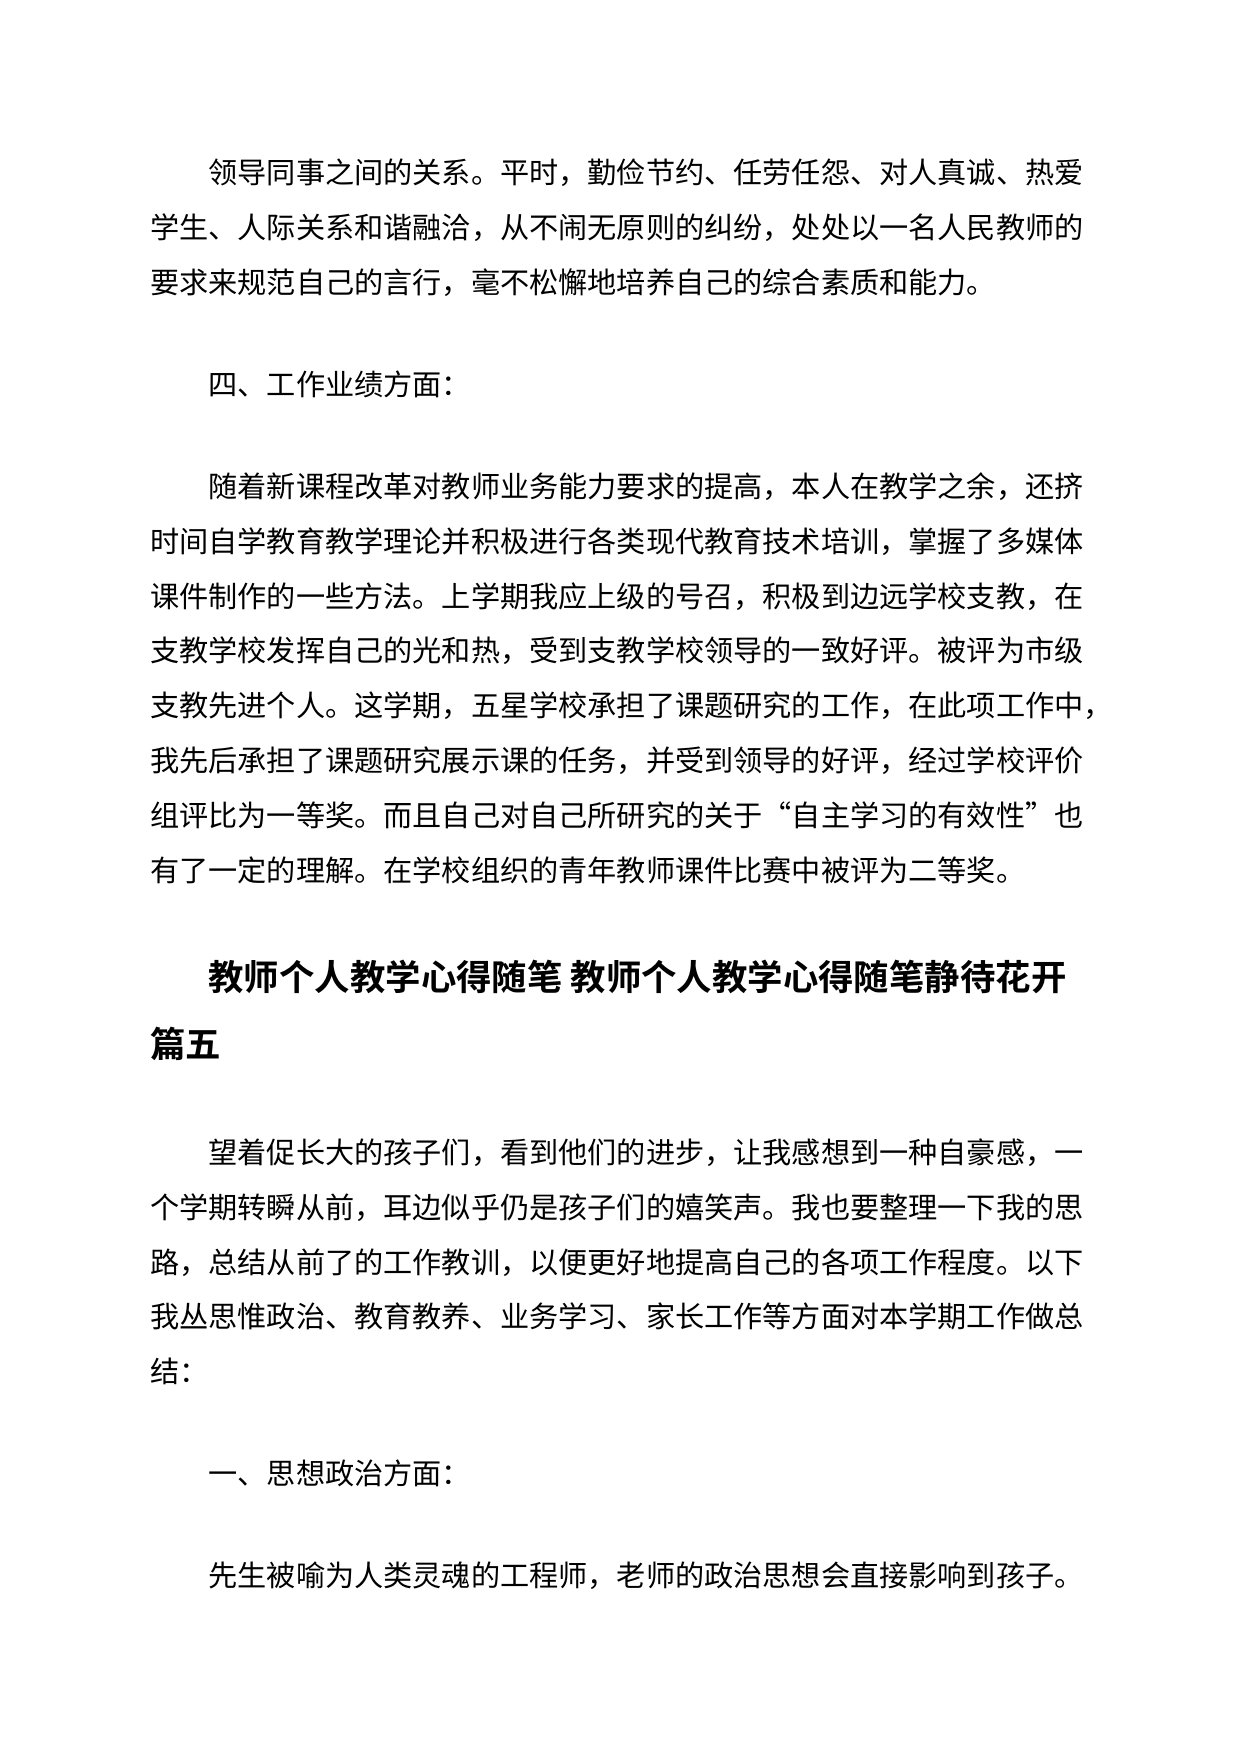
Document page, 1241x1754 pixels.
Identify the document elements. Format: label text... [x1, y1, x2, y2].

text 一、思想政治方面： [150, 1451, 1090, 1493]
text 教师个人教学心得随笔 教师个人教学心得随笔静待花开篇五 [150, 949, 1090, 1067]
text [150, 1552, 1090, 1595]
text 领导同事之间的关系。平时，勤俭节约、任劳任怨、对人真诚、热爱学生、人际关系和谐融洽，从不闹无原则的纠纷，处处以一名人民教师的要求来规范自己的言行，毫不松懈地培养自己的综合素质和能力。 [150, 150, 1090, 302]
text 四、工作业绩方面： [150, 362, 1090, 404]
text 望着促长大的孩子们，看到他们的进步，让我感想到一种自豪感，一个学期转瞬从前，耳边似乎仍是孩子们的嬉笑声。我也要整理一下我的思路，总结从前了的工作教训，以便更好地提高自己的各项工作程度。以下我丛思惟政治、教育教养、业务学习、家长工作等方面对本学期工作做总结： [150, 1129, 1090, 1391]
text 随着新课程改革对教师业务能力要求的提高，本人在教学之余，还挤时间自学教育教学理论并积极进行各类现代教育技术培训，掌握了多媒体课件制作的一些方法。上学期我应上级的号召，积极到边远学校支教，在支教学校发挥自己的光和热，受到支教学校领导的一致好评。被评为市级支教先进个人。这学期，五星学校承担了课题研究的工作，在此项工作中，我先后承担了课题研究展示课的任务，并受到领导的好评，经过学校评价组评比为一等奖。而且自己对自己所研究的关于“自主学习的有效性”也有了一定的理解。在学校组织的青年教师课件比赛中被评为二等奖。 [150, 463, 1090, 890]
